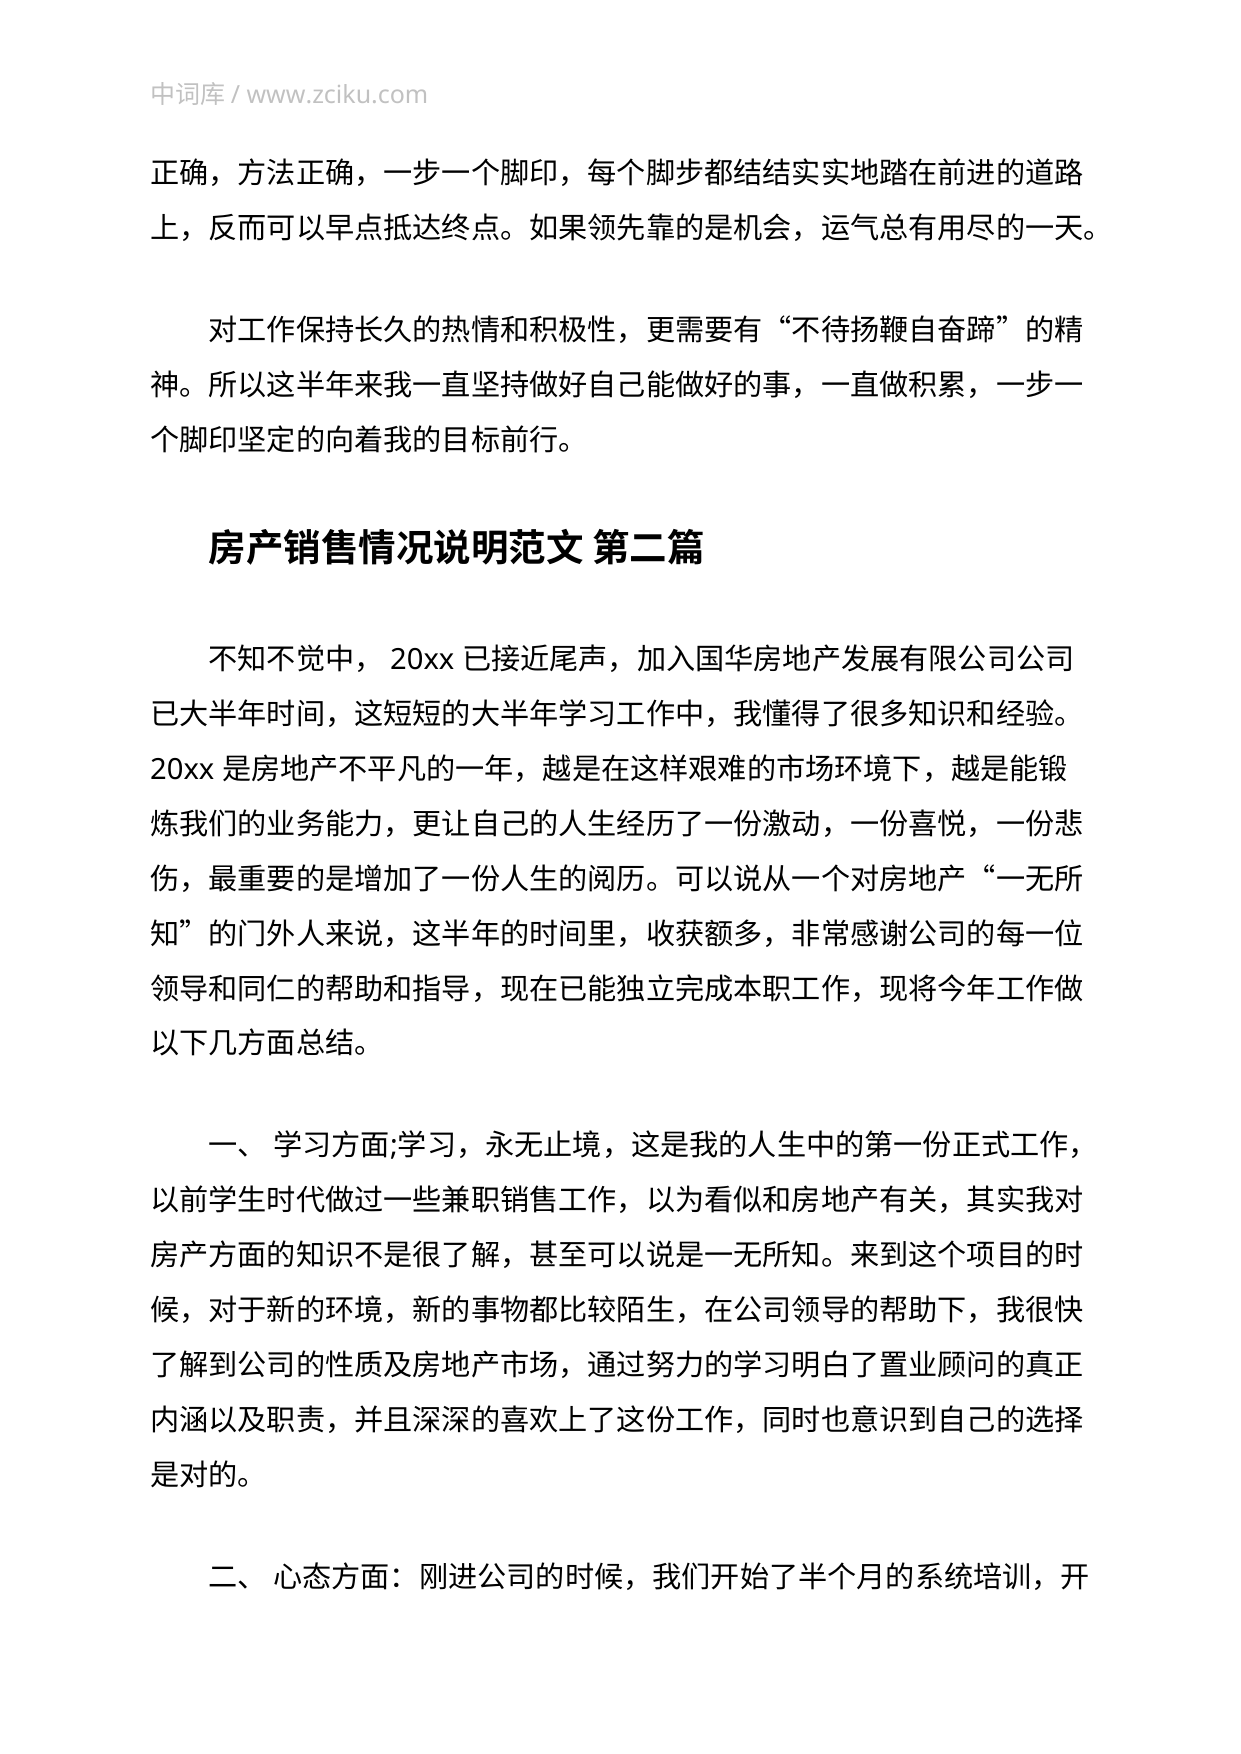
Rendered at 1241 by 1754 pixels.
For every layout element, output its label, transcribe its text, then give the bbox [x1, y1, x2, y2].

text 对工作保持长久的热情和积极性，更需要有“不待扬鞭自奋蹄”的精神。所以这半年来我一直坚持做好自己能做好的事，一直做积累，一步一个脚印坚定的向着我的目标前行。 [150, 307, 1090, 459]
text 一、 学习方面;学习，永无止境，这是我的人生中的第一份正式工作，以前学生时代做过一些兼职销售工作，以为看似和房地产有关，其实我对房产方面的知识不是很了解，甚至可以说是一无所知。来到这个项目的时候，对于新的环境，新的事物都比较陌生，在公司领导的帮助下，我很快了解到公司的性质及房地产市场，通过努力的学习明白了置业顾问的真正内涵以及职责，并且深深的喜欢上了这份工作，同时也意识到自己的选择是对的。 [150, 1122, 1090, 1494]
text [150, 1553, 1090, 1595]
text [150, 150, 1090, 247]
text 不知不觉中， 20xx 已接近尾声，加入国华房地产发展有限公司公司已大半年时间，这短短的大半年学习工作中，我懂得了很多知识和经验。 20xx 是房地产不平凡的一年，越是在这样艰难的市场环境下，越是能锻炼我们的业务能力，更让自己的人生经历了一份激动，一份喜悦，一份悲伤，最重要的是增加了一份人生的阅历。可以说从一个对房地产“一无所知”的门外人来说，这半年的时间里，收获额多，非常感谢公司的每一位领导和同仁的帮助和指导，现在已能独立完成本职工作，现将今年工作做以下几方面总结。 [150, 636, 1090, 1062]
text 房产销售情况说明范文 第二篇 [150, 518, 1090, 572]
